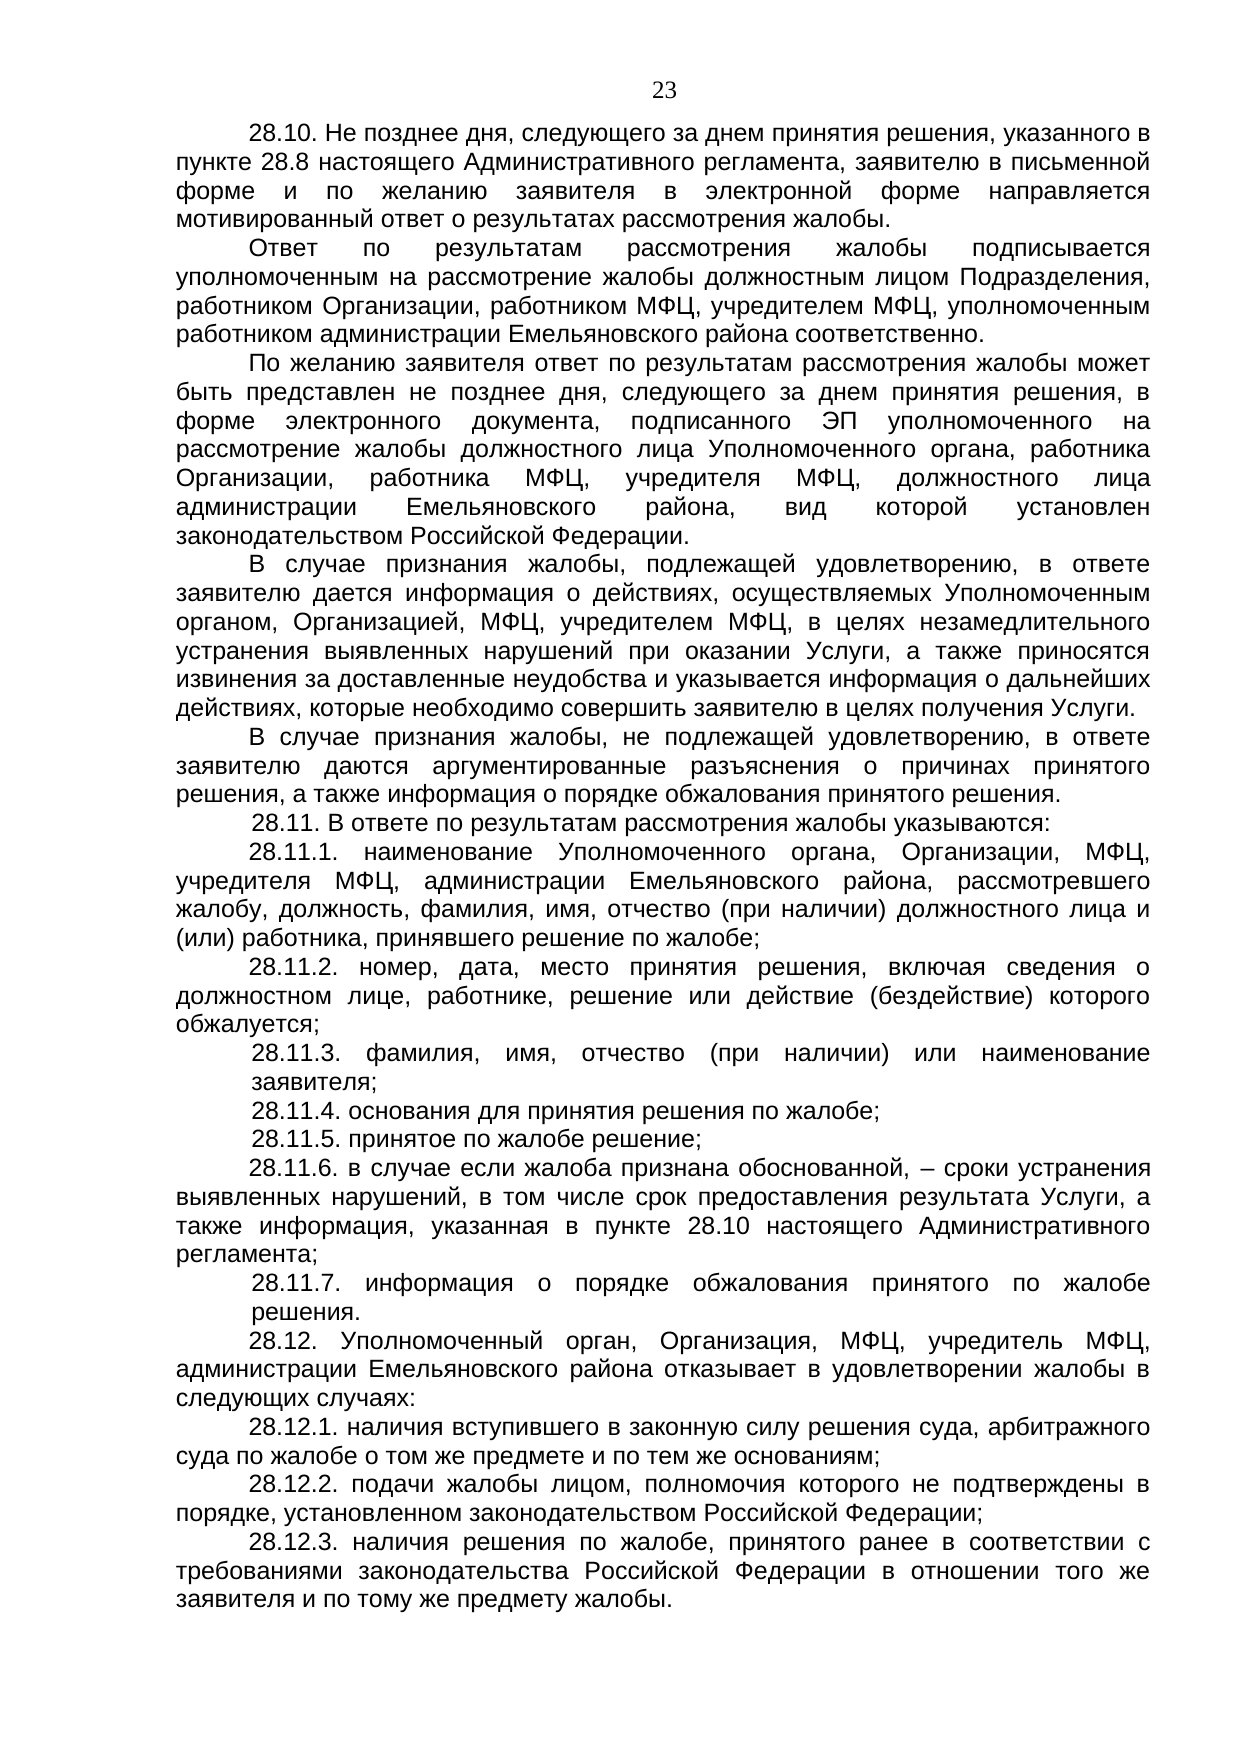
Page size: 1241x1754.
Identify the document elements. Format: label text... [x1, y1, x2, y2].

text По желанию заявителя ответ по результатам рассмотрения жалобы может быть представлен не позднее дня, следующего за днем принятия решения, в форме электронного документа, подписанного ЭП уполномоченного на рассмотрение жалобы должностного лица Уполномоченного органа, работника Организации, работника МФЦ, учредителя МФЦ, должностного лица администрации Емельяновского района, вид которой установлен законодательством Российской Федерации. [176, 348, 1152, 549]
text 28.10. Не позднее дня, следующего за днем принятия решения, указанного в пункте 28.8 настоящего Административного регламента, заявителю в письменной форме и по желанию заявителя в электронной форме направляется мотивированный ответ о результатах рассмотрения жалобы. [176, 118, 1152, 233]
text Ответ по результатам рассмотрения жалобы подписывается уполномоченным на рассмотрение жалобы должностным лицом Подразделения, работником Организации, работником МФЦ, учредителем МФЦ, уполномоченным работником администрации Емельяновского района соответственно. [176, 233, 1152, 348]
text 28.11.3. фамилия, имя, отчество (при наличии) или наименование заявителя; [251, 1038, 1152, 1096]
text 28.11.5. принятое по жалобе решение; [251, 1124, 1152, 1153]
text 28.11.2. номер, дата, место принятия решения, включая сведения о должностном лице, работнике, решение или действие (бездействие) которого обжалуется; [176, 952, 1152, 1038]
text В случае признания жалобы, не подлежащей удовлетворению, в ответе заявителю даются аргументированные разъяснения о причинах принятого решения, а также информация о порядке обжалования принятого решения. [176, 722, 1152, 808]
text 28.11.1. наименование Уполномоченного органа, Организации, МФЦ, учредителя МФЦ, администрации Емельяновского района, рассмотревшего жалобу, должность, фамилия, имя, отчество (при наличии) должностного лица и (или) работника, принявшего решение по жалобе; [176, 837, 1152, 952]
text 28.11.4. основания для принятия решения по жалобе; [251, 1096, 1152, 1124]
text 28.12.1. наличия вступившего в законную силу решения суда, арбитражного суда по жалобе о том же предмете и по тем же основаниям; [176, 1412, 1152, 1469]
text 28.11.7. информация о порядке обжалования принятого по жалобе решения. [251, 1268, 1152, 1326]
text 28.12.3. наличия решения по жалобе, принятого ранее в соответствии с требованиями законодательства Российской Федерации в отношении того же заявителя и по тому же предмету жалобы. [176, 1527, 1152, 1613]
text В случае признания жалобы, подлежащей удовлетворению, в ответе заявителю дается информация о действиях, осуществляемых Уполномоченным органом, Организацией, МФЦ, учредителем МФЦ, в целях незамедлительного устранения выявленных нарушений при оказании Услуги, а также приносятся извинения за доставленные неудобства и указывается информация о дальнейших действиях, которые необходимо совершить заявителю в целях получения Услуги. [176, 549, 1152, 722]
text 28.12. Уполномоченный орган, Организация, МФЦ, учредитель МФЦ, администрации Емельяновского района отказывает в удовлетворении жалобы в следующих случаях: [176, 1326, 1152, 1412]
text 28.11. В ответе по результатам рассмотрения жалобы указываются: [251, 808, 1152, 837]
text 28.11.6. в случае если жалоба признана обоснованной, – сроки устранения выявленных нарушений, в том числе срок предоставления результата Услуги, а также информация, указанная в пункте 28.10 настоящего Административного регламента; [176, 1153, 1152, 1268]
text 28.12.2. подачи жалобы лицом, полномочия которого не подтверждены в порядке, установленном законодательством Российской Федерации; [176, 1469, 1152, 1527]
